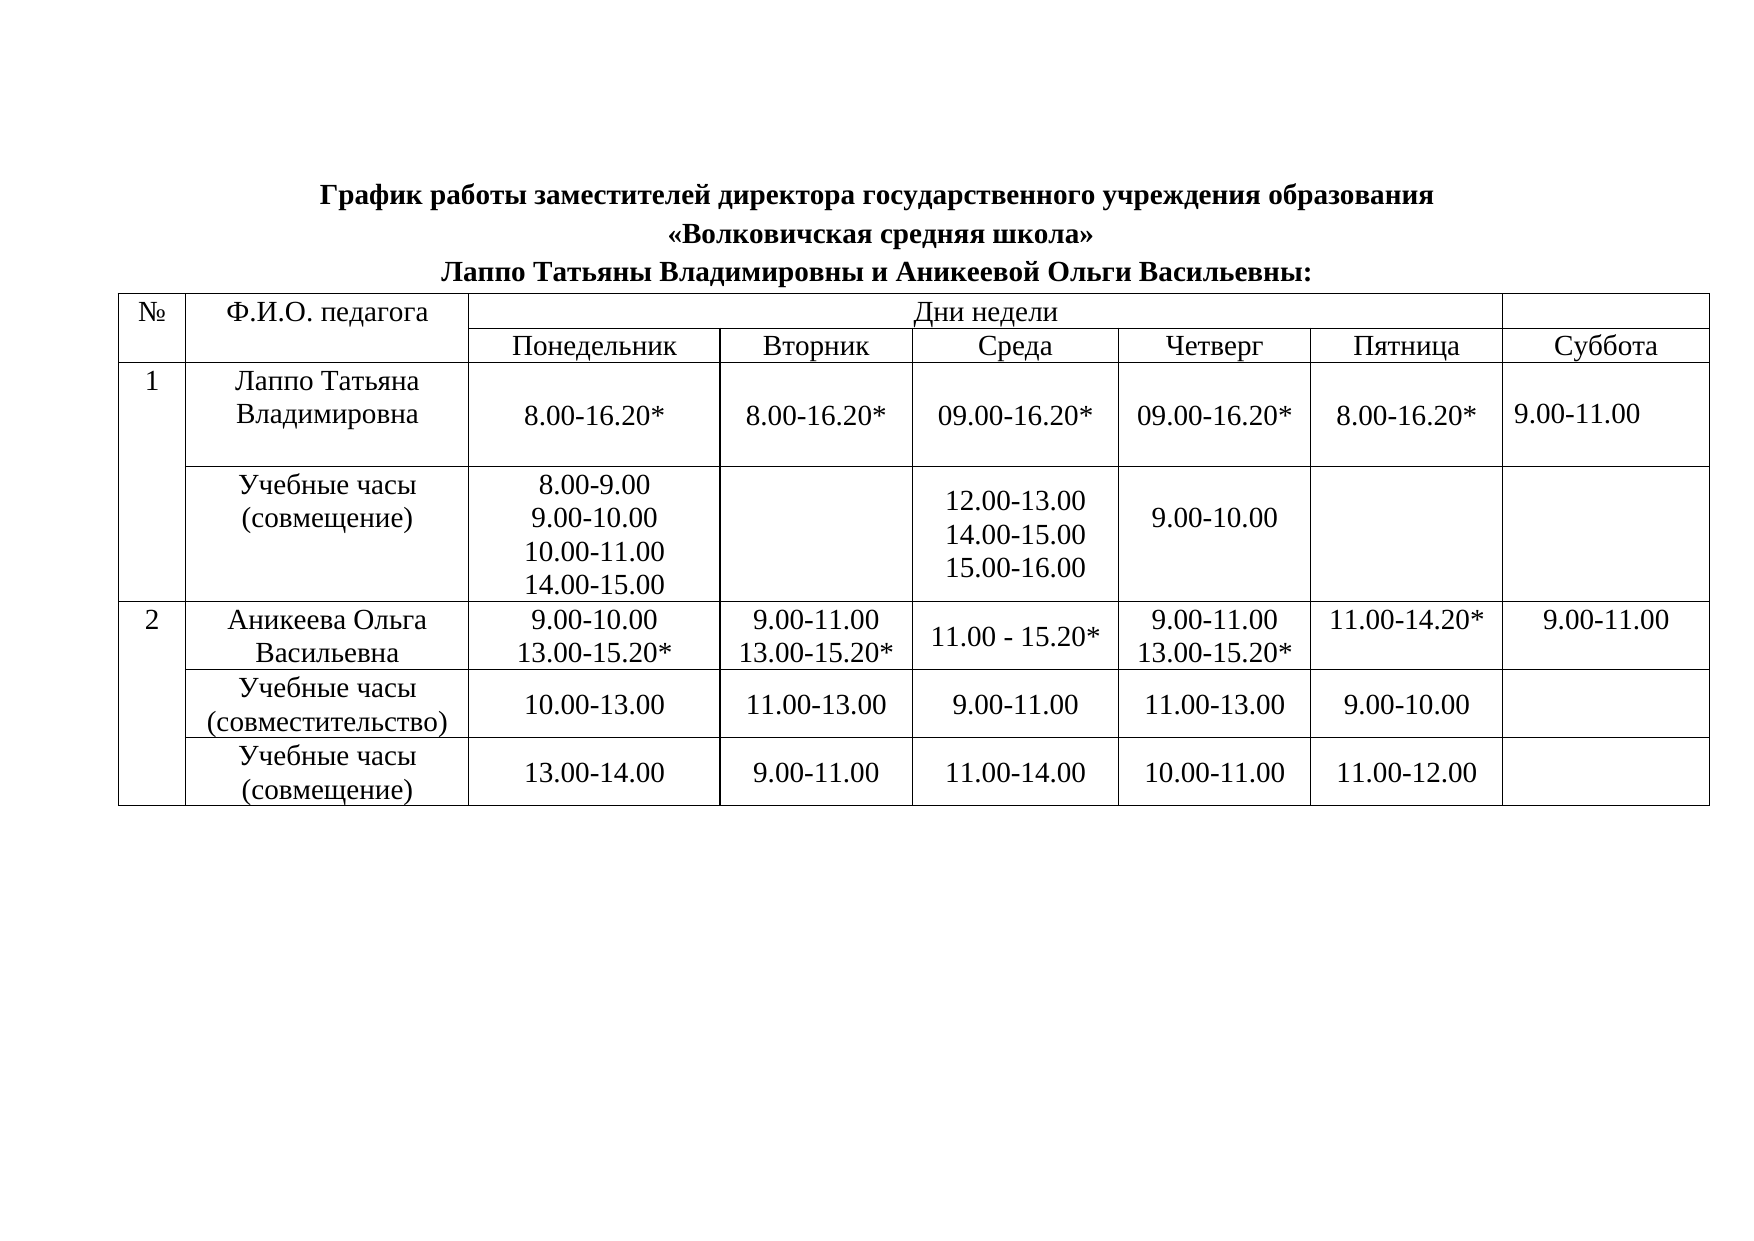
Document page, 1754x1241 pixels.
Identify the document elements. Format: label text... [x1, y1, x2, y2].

table_cell 09.00-16.20* [1119, 363, 1310, 466]
table_cell 11.00-13.00 [1119, 670, 1310, 737]
table_cell 1 [119, 363, 185, 601]
table_cell Вторник [721, 329, 912, 362]
table_cell 11.00-14.20* [1311, 602, 1502, 669]
table_cell 9.00-11.00 13.00-15.20* [721, 602, 912, 669]
table_cell 9.00-11.00 [913, 670, 1118, 737]
table_cell 9.00-11.00 [1503, 363, 1709, 466]
table_cell 9.00-11.00 [1503, 602, 1709, 669]
table_cell Учебные часы (совмещение) [186, 738, 468, 805]
table_cell Суббота [1503, 329, 1709, 362]
table_cell 11.00-14.00 [913, 738, 1118, 805]
table_header [1503, 294, 1709, 327]
table_cell 11.00-12.00 [1311, 738, 1502, 805]
table_header Дни недели [469, 294, 1502, 327]
table_cell Учебные часы (совместительство) [186, 670, 468, 737]
table_cell Лаппо Татьяна Владимировна [186, 363, 468, 466]
table_cell [1503, 467, 1709, 601]
text «Волковичская средняя школа» [118, 216, 1636, 249]
table_cell 9.00-10.00 [1119, 467, 1310, 601]
table_cell [1503, 670, 1709, 737]
table_cell 09.00-16.20* [913, 363, 1118, 466]
table_cell 8.00-16.20* [721, 363, 912, 466]
table_cell [1311, 467, 1502, 601]
table_cell 11.00 - 15.20* [913, 602, 1118, 669]
table_cell Аникеева Ольга Васильевна [186, 602, 468, 669]
table_cell 9.00-11.00 13.00-15.20* [1119, 602, 1310, 669]
table_cell 2 [119, 602, 185, 805]
table_cell 9.00-11.00 [721, 738, 912, 805]
table_header № [119, 294, 185, 362]
table_cell 10.00-11.00 [1119, 738, 1310, 805]
table_cell [721, 467, 912, 601]
table_cell Четверг [1119, 329, 1310, 362]
table_cell 9.00-10.00 [1311, 670, 1502, 737]
table_cell [1503, 738, 1709, 805]
table_cell Среда [913, 329, 1118, 362]
table_cell 9.00-10.00 13.00-15.20* [469, 602, 719, 669]
text График работы заместителей директора государственного учреждения образования [118, 177, 1636, 211]
table_cell Пятница [1311, 329, 1502, 362]
table_cell 10.00-13.00 [469, 670, 719, 737]
table_cell Учебные часы (совмещение) [186, 467, 468, 601]
table_cell 8.00-16.20* [469, 363, 719, 466]
table_cell 13.00-14.00 [469, 738, 719, 805]
table_cell 8.00-9.00 9.00-10.00 10.00-11.00 14.00-15.00 [469, 467, 719, 601]
table_cell 11.00-13.00 [721, 670, 912, 737]
table_header Ф.И.О. педагога [186, 294, 468, 362]
table_cell 8.00-16.20* [1311, 363, 1502, 466]
text Лаппо Татьяны Владимировны и Аникеевой Ольги Васильевны: [118, 254, 1636, 288]
table_cell Понедельник [469, 329, 719, 362]
table_cell 12.00-13.00 14.00-15.00 15.00-16.00 [913, 467, 1118, 601]
